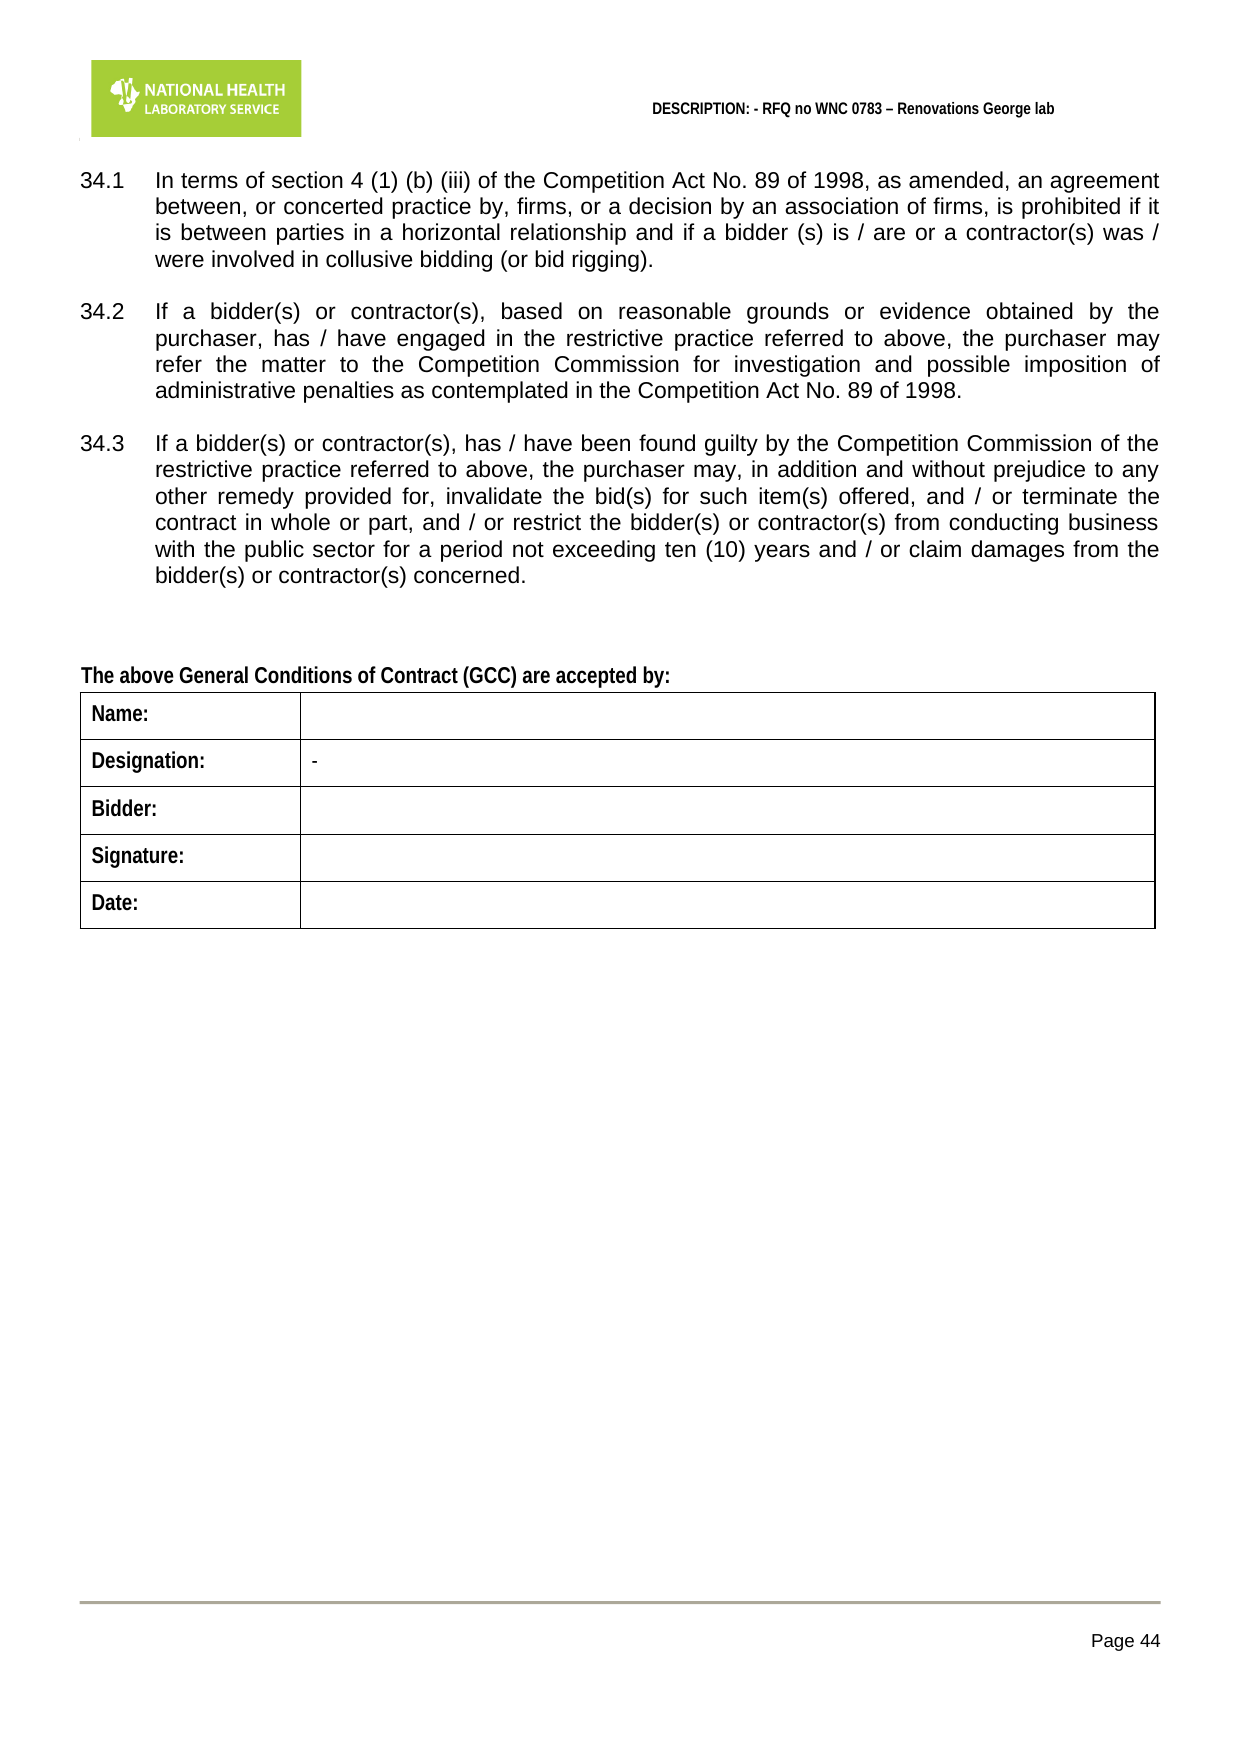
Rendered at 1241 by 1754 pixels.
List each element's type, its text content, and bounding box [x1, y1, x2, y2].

table_cell Designation: [81, 740, 300, 786]
table_header Name: [81, 693, 300, 739]
text 34.3 If a bidder(s) or contractor(s), has / have been found guilty by the Competition Commission of the restrictive practice referred to above, the purchaser may, in addition and without prejudice to any other remedy provided for, invalidate the bid(s) for such item(s) offered, and / or terminate the contract in whole or part, and / or restrict the bidder(s) or contractor(s) from conducting business with the public sector for a period not exceeding ten (10) years and / or claim damages from the bidder(s) or contractor(s) concerned. [80, 430, 1161, 588]
text 34.2 If a bidder(s) or contractor(s), based on reasonable grounds or evidence obtained by the purchaser, has / have engaged in the restrictive practice referred to above, the purchaser may refer the matter to the Competition Commission for investigation and possible imposition of administrative penalties as contemplated in the Competition Act No. 89 of 1998. [80, 298, 1161, 404]
picture [91, 60, 302, 137]
table_cell Bidder: [81, 787, 300, 833]
table_header [301, 693, 1154, 739]
text The above General Conditions of Contract (GCC) are accepted by: [81, 662, 1161, 689]
table_cell [301, 882, 1154, 928]
table_cell [301, 787, 1154, 833]
table_cell - [301, 740, 1154, 786]
table_cell [301, 835, 1154, 881]
table_cell Date: [81, 882, 300, 928]
text 34.1 In terms of section 4 (1) (b) (iii) of the Competition Act No. 89 of 1998, as amended, an agreement between, or concerted practice by, firms, or a decision by an association of firms, is prohibited if it is between parties in a horizontal relationship and if a bidder (s) is / are or a contractor(s) was / were involved in collusive bidding (or bid rigging). [80, 167, 1161, 272]
table_cell Signature: [81, 835, 300, 881]
